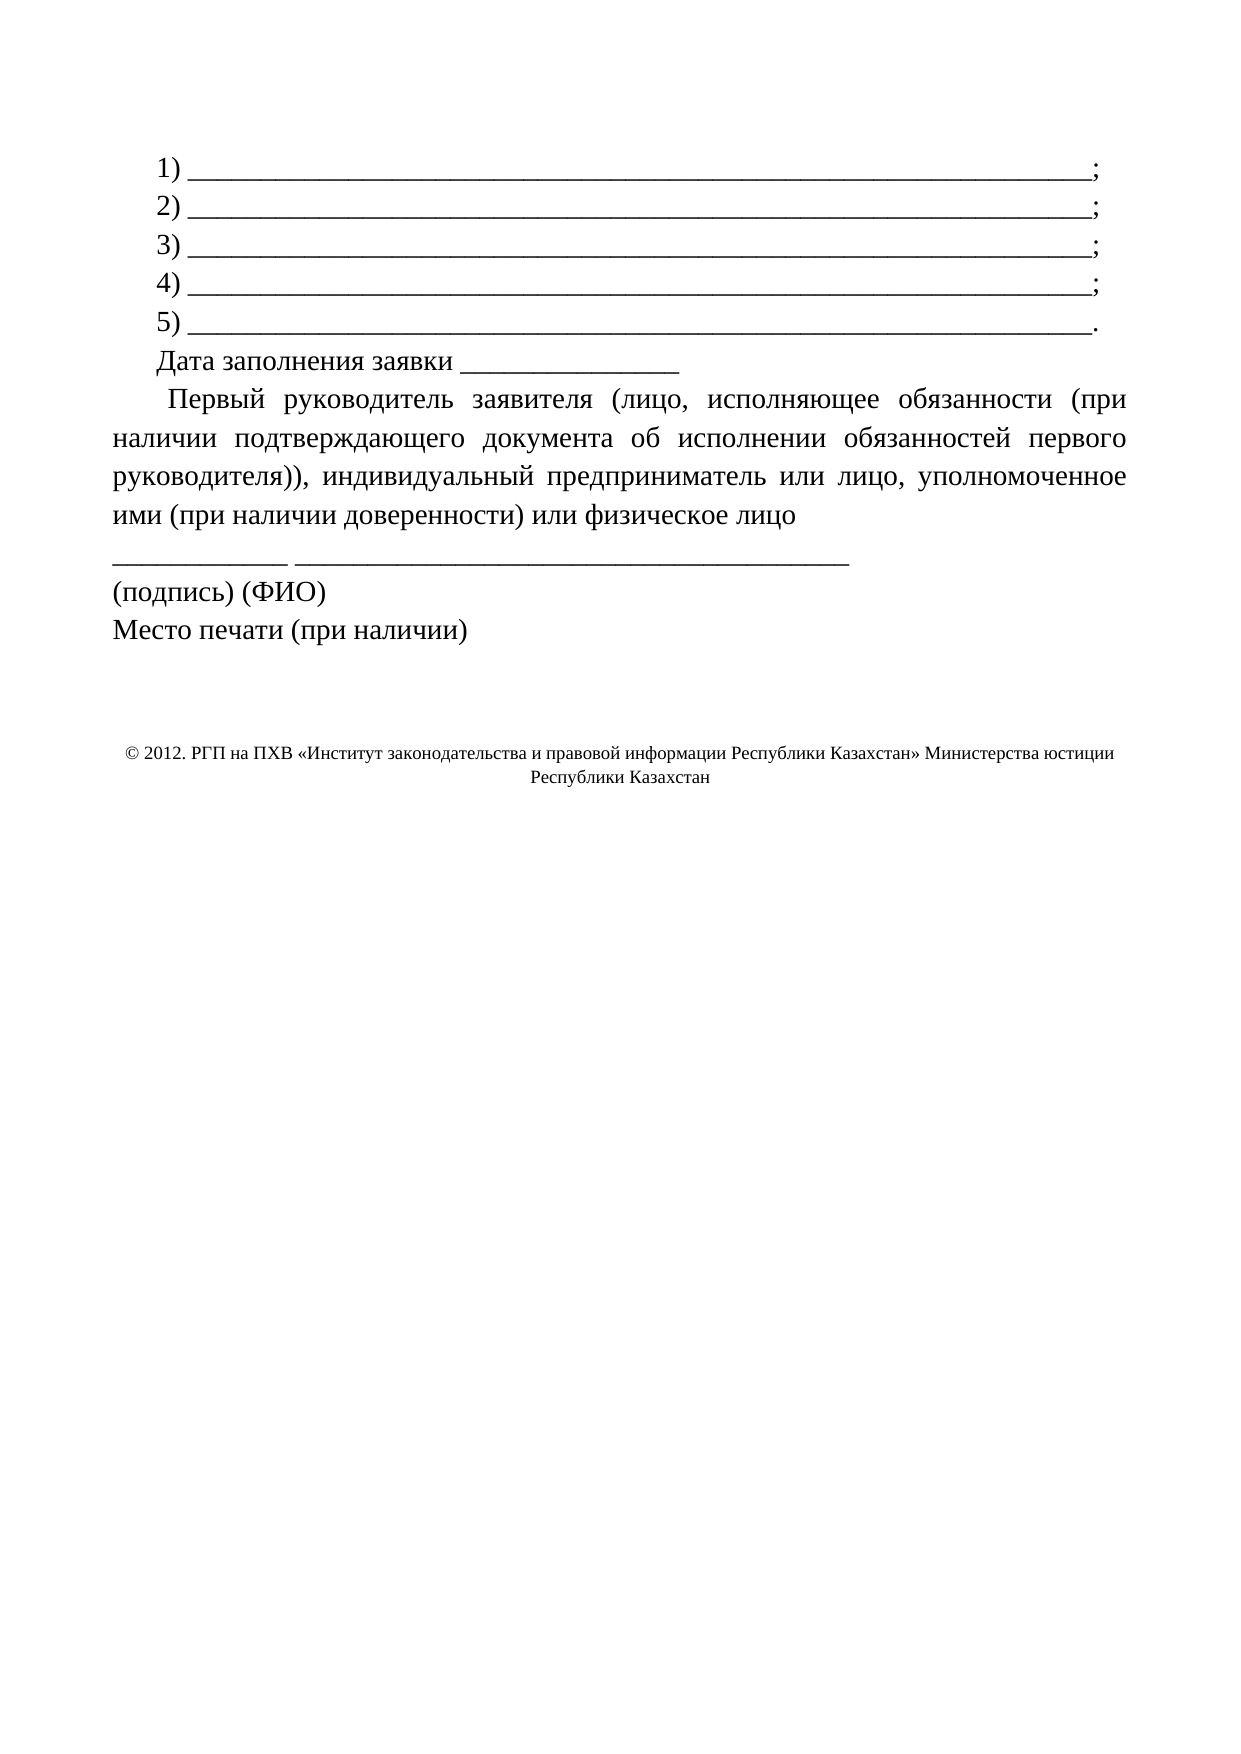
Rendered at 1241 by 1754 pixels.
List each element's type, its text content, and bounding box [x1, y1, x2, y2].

text (подпись) (ФИО) [112, 574, 1128, 607]
text 5) ______________________________________________________________. [112, 304, 1128, 338]
text Место печати (при наличии) [112, 612, 1128, 646]
text 4) ______________________________________________________________; [112, 266, 1128, 299]
text © 2012. РГП на ПХВ «Институт законодательства и правовой информации Республики Казахстан» Министерства юстиции Республики Казахстан [112, 742, 1128, 788]
text Дата заполнения заявки _______________ [112, 343, 1128, 376]
text Первый руководитель заявителя (лицо, исполняющее обязанности (при наличии подтверждающего документа об исполнении обязанностей первого руководителя)), индивидуальный предприниматель или лицо, уполномоченное ими (при наличии доверенности) или физическое лицо [112, 381, 1128, 530]
text ____________ ______________________________________ [112, 535, 1128, 569]
text 3) ______________________________________________________________; [112, 227, 1128, 261]
text 2) ______________________________________________________________; [112, 188, 1128, 222]
text 1) ______________________________________________________________; [112, 150, 1128, 183]
